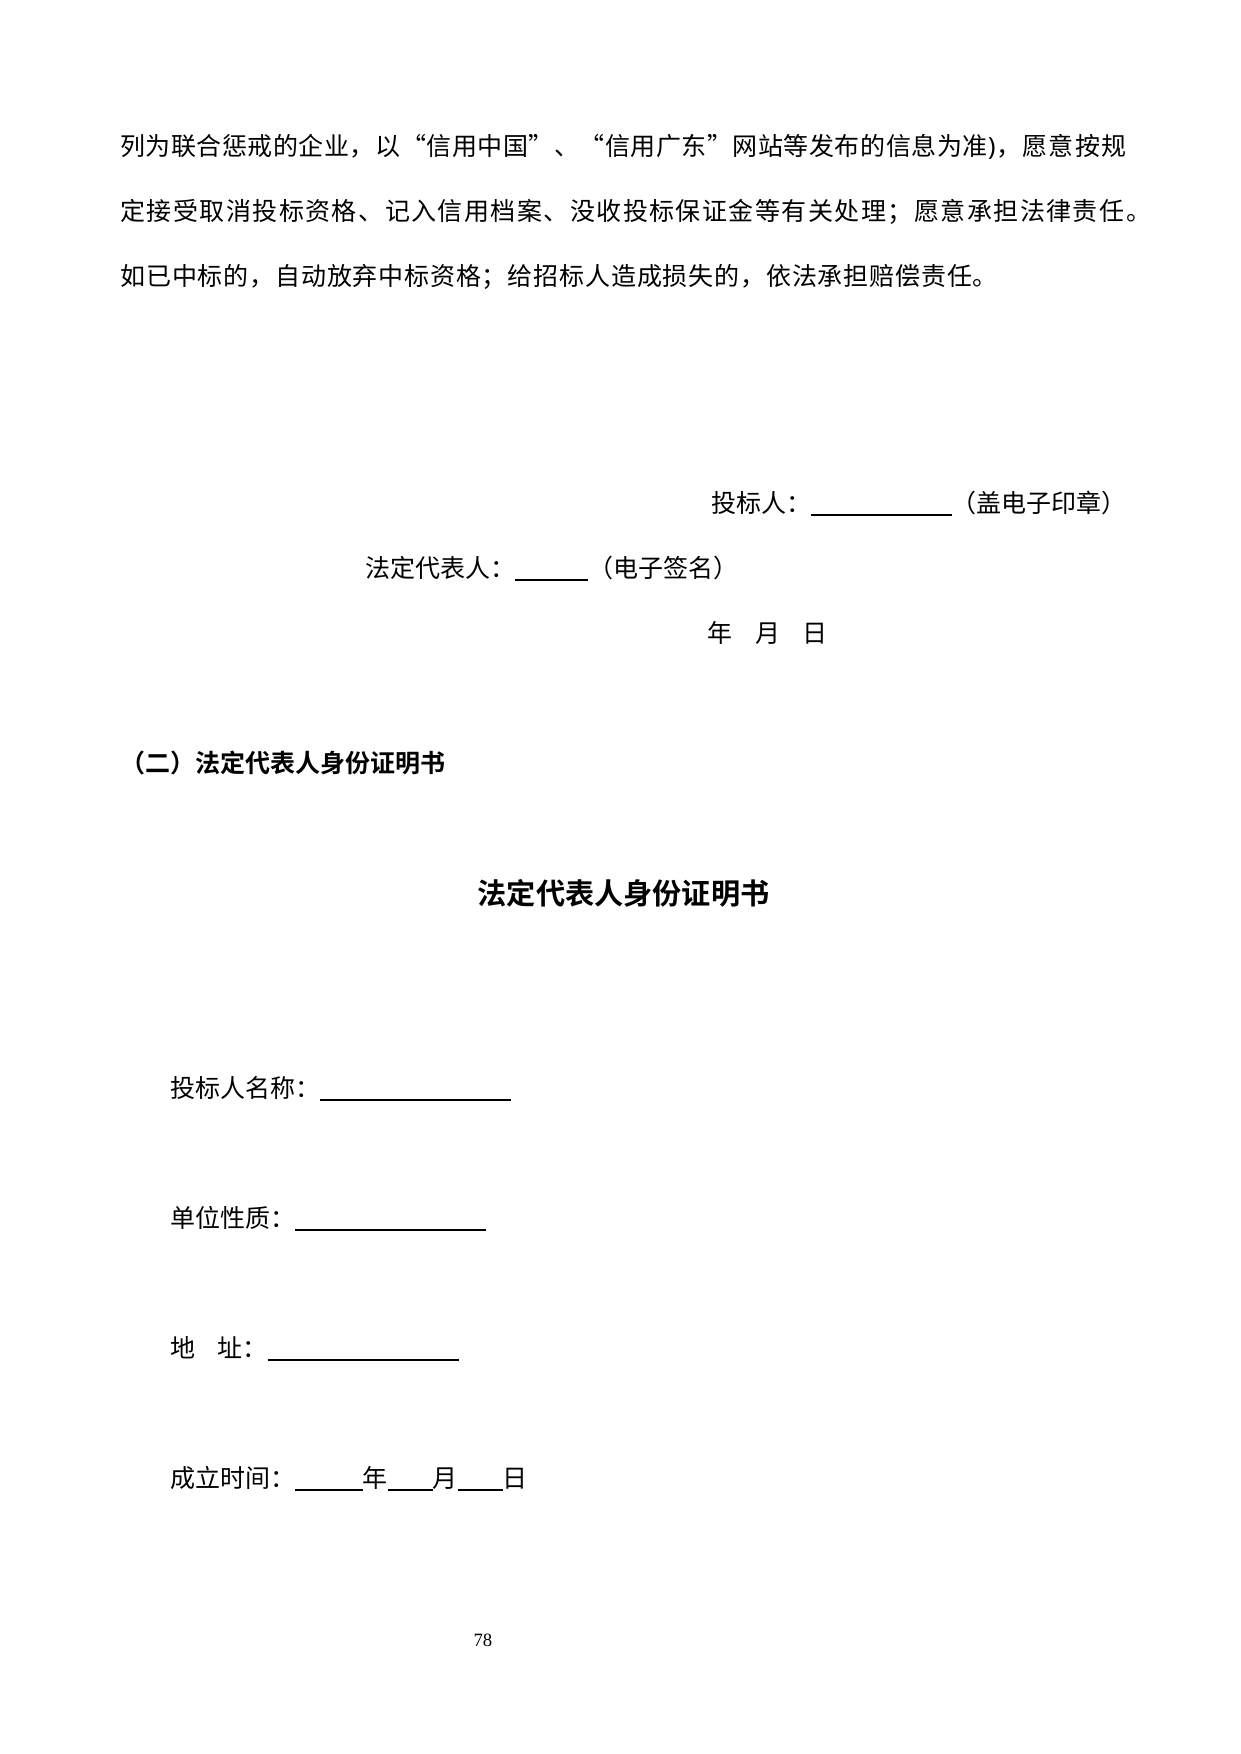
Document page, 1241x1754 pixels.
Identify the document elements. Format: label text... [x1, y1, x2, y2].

text （二）法定代表人身份证明书 [120, 729, 1126, 794]
text 地 址： [120, 1314, 1126, 1379]
text 投标人： （盖电子印章） [120, 469, 1126, 534]
text 投标人名称： [120, 1054, 1126, 1119]
text 成立时间： 年 月 日 [120, 1444, 1126, 1509]
text 年 月 日 [120, 599, 1126, 664]
text 法定代表人： （电子签名） [120, 534, 1126, 599]
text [120, 112, 1126, 307]
text 单位性质： [120, 1184, 1126, 1249]
text 法定代表人身份证明书 [120, 859, 1126, 924]
